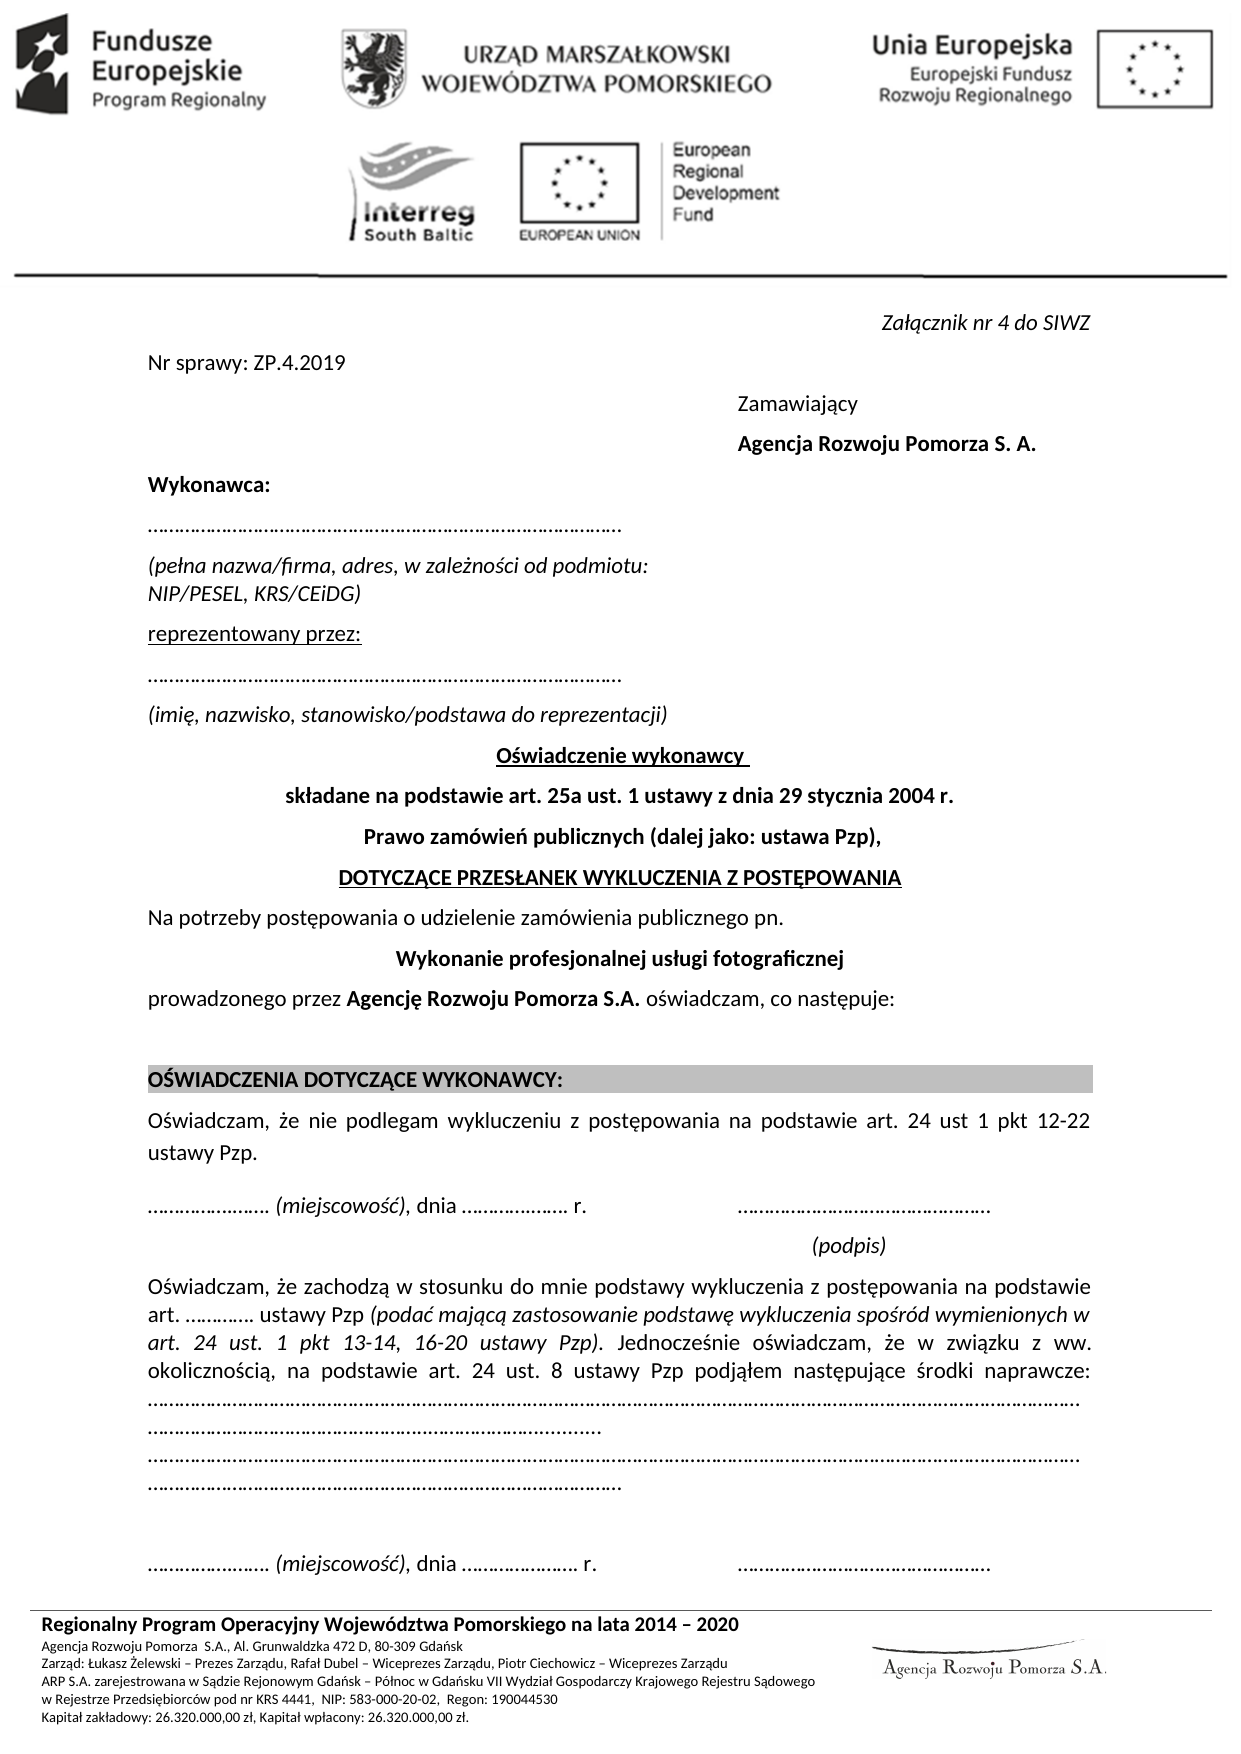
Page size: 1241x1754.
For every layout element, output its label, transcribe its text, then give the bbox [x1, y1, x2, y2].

text Wykonanie profesjonalnej usługi fotograficznej [148, 944, 1093, 972]
text …………….……. (miejscowość), dnia ………….……. r. ………………………………………… [148, 1191, 1093, 1219]
text DOTYCZĄCE PRZESŁANEK WYKLUCZENIA Z POSTĘPOWANIA [148, 863, 1093, 891]
text prowadzonego przez Agencję Rozwoju Pomorza S.A. oświadczam, co następuje: [148, 984, 1093, 1012]
text Zamawiający [516, 389, 1093, 417]
picture [0, 13, 1233, 289]
picture [871, 1639, 1107, 1679]
text (podpis) [738, 1231, 1093, 1259]
text Na potrzeby postępowania o udzielenie zamówienia publicznego pn. [148, 903, 1093, 931]
text OŚWIADCZENIA DOTYCZĄCE WYKONAWCY: [148, 1065, 1093, 1093]
text Oświadczam, że nie podlegam wykluczeniu z postępowania na podstawie art. 24 ust 1 pkt 12-22 ustawy Pzp. [148, 1106, 1093, 1166]
text Wykonawca: [148, 470, 1093, 498]
text Prawo zamówień publicznych (dalej jako: ustawa Pzp), [148, 822, 1093, 850]
text Oświadczam, że zachodzą w stosunku do mnie podstawy wykluczenia z postępowania na podstawie art. …………. ustawy Pzp (podać mającą zastosowanie podstawę wykluczenia spośród wymienionych w art. 24 ust. 1 pkt 13-14, 16-20 ustawy Pzp). Jednocześnie oświadczam, że w związku z ww. okolicznością, na podstawie art. 24 ust. 8 ustawy Pzp podjąłem następujące środki naprawcze: …………………………………………………………………………………………………………………………………………………………………………………………………………..…………………...........…………………………………………………………………………………………………………………………………………………………………………………………………………………………………………… [148, 1272, 1093, 1496]
text ……………………………………………………………………………… [148, 660, 664, 688]
text Nr sprawy: ZP.4.2019 [148, 348, 1093, 376]
text (imię, nazwisko, stanowisko/podstawa do reprezentacji) [148, 701, 738, 728]
text …………….……. (miejscowość), dnia …………………. r. ………………………………………… [148, 1549, 1093, 1577]
text Agencja Rozwoju Pomorza S. A. [664, 429, 1093, 457]
text Załącznik nr 4 do SIWZ [148, 308, 1093, 336]
text ……………………………………………………………………………… [148, 510, 664, 538]
text reprezentowany przez: [148, 619, 664, 647]
text składane na podstawie art. 25a ust. 1 ustawy z dnia 29 stycznia 2004 r. [148, 782, 1093, 809]
text (pełna nazwa/firma, adres, w zależności od podmiotu: NIP/PESEL, KRS/CEiDG) [148, 551, 664, 607]
text Oświadczenie wykonawcy [148, 741, 1093, 769]
